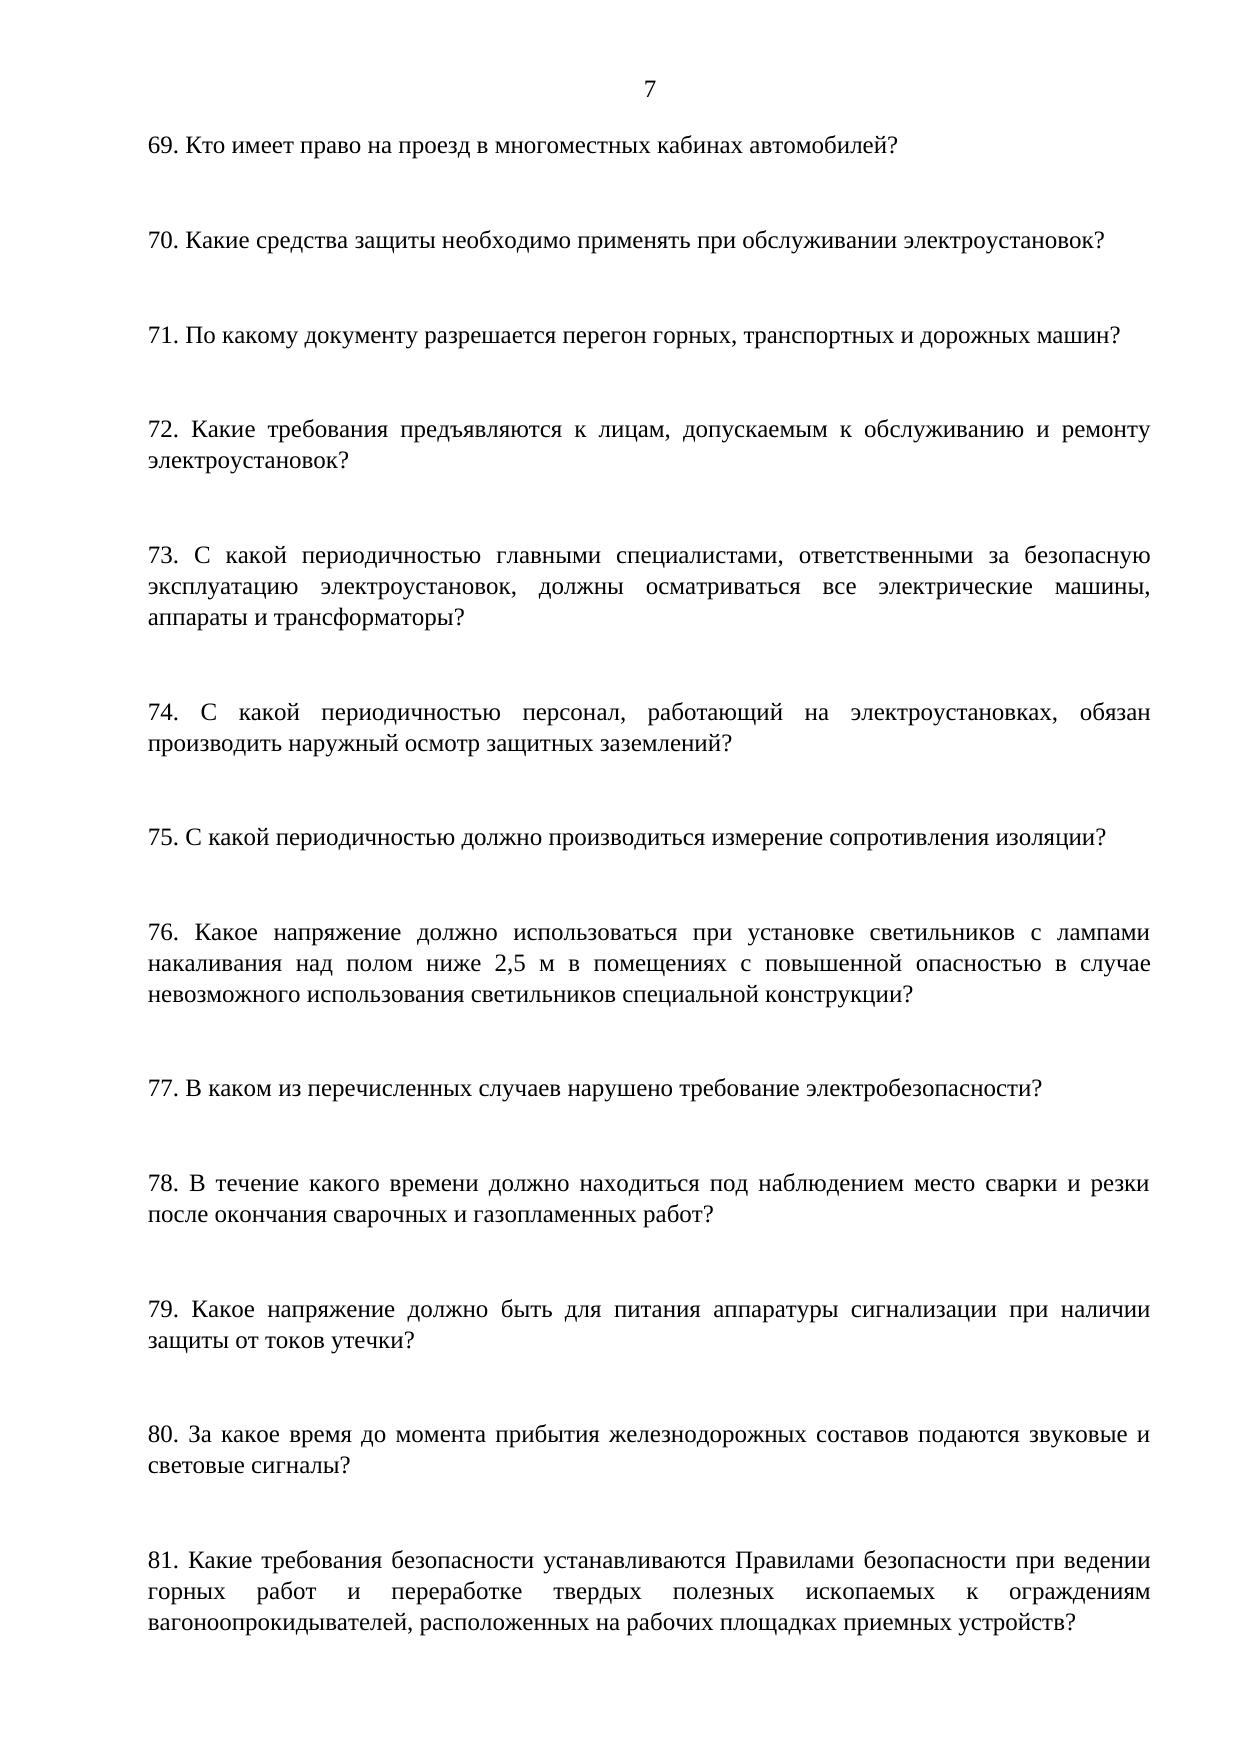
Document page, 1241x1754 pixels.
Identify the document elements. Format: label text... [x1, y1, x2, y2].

text 73. С какой периодичностью главными специалистами, ответственными за безопасную эксплуатацию электроустановок, должны осматриваться все электрические машины, аппараты и трансформаторы? [148, 540, 1152, 631]
text 75. С какой периодичностью должно производиться измерение сопротивления изоляции? [148, 822, 1152, 851]
text 79. Какое напряжение должно быть для питания аппаратуры сигнализации при наличии защиты от токов утечки? [148, 1294, 1152, 1353]
text 81. Какие требования безопасности устанавливаются Правилами безопасности при ведении горных работ и переработке твердых полезных ископаемых к ограждениям вагоноопрокидывателей, расположенных на рабочих площадках приемных устройств? [148, 1545, 1152, 1636]
text 69. Кто имеет право на проезд в многоместных кабинах автомобилей? [148, 131, 1152, 159]
text 78. В течение какого времени должно находиться под наблюдением место сварки и резки после окончания сварочных и газопламенных работ? [148, 1168, 1152, 1228]
text 72. Какие требования предъявляются к лицам, допускаемым к обслуживанию и ремонту электроустановок? [148, 414, 1152, 474]
text 71. По какому документу разрешается перегон горных, транспортных и дорожных машин? [148, 320, 1152, 348]
text 74. С какой периодичностью персонал, работающий на электроустановках, обязан производить наружный осмотр защитных заземлений? [148, 697, 1152, 756]
text 70. Какие средства защиты необходимо применять при обслуживании электроустановок? [148, 225, 1152, 254]
text 76. Какое напряжение должно использоваться при установке светильников с лампами накаливания над полом ниже 2,5 м в помещениях с повышенной опасностью в случае невозможного использования светильников специальной конструкции? [148, 917, 1152, 1008]
text 77. В каком из перечисленных случаев нарушено требование электробезопасности? [148, 1073, 1152, 1102]
text 80. За какое время до момента прибытия железнодорожных составов подаются звуковые и световые сигналы? [148, 1419, 1152, 1479]
